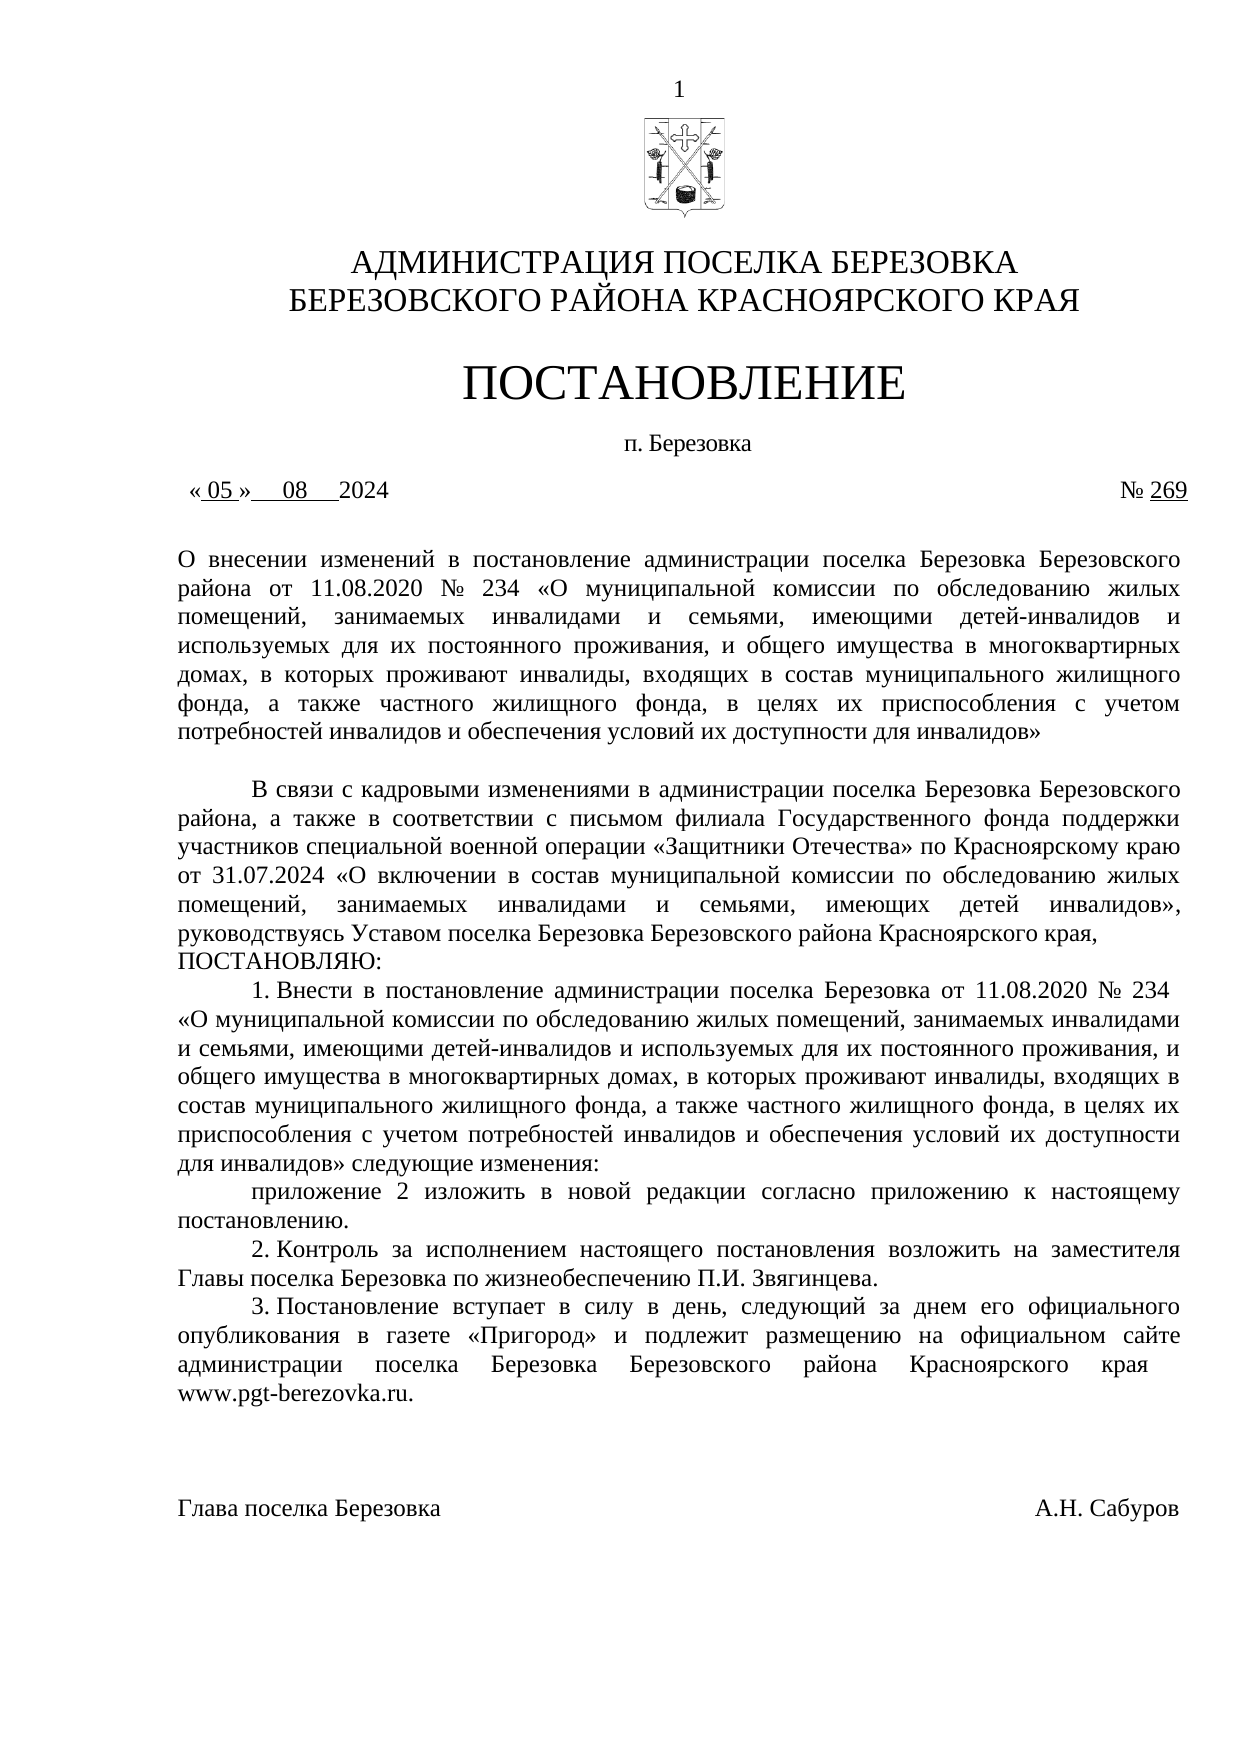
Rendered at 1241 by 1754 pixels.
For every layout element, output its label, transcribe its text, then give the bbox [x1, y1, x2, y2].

text ПОСТАНОВЛЯЮ: [177, 946, 1181, 975]
text приложение 2 изложить в новой редакции согласно приложению к настоящему постановлению. [177, 1176, 1181, 1234]
text О внесении изменений в постановление администрации поселка Березовка Березовского района от 11.08.2020 № 234 «О муниципальной комиссии по обследованию жилых помещений, занимаемых инвалидами и семьями, имеющими детей-инвалидов и используемых для их постоянного проживания, и общего имущества в многоквартирных домах, в которых проживают инвалиды, входящих в состав муниципального жилищного фонда, а также частного жилищного фонда, в целях их приспособления с учетом потребностей инвалидов и обеспечения условий их доступности для инвалидов» [177, 544, 1181, 745]
list Контроль за исполнением настоящего постановления возложить на заместителя Главы поселка Березовка по жизнеобеспечению П.И. Звягинцева. [177, 1234, 1181, 1291]
picture [644, 118, 725, 219]
table_header п. Березовка [177, 118, 1199, 457]
list Постановление вступает в силу в день, следующий за днем его официального опубликования в газете «Пригород» и подлежит размещению на официальном сайте администрации поселка Березовка Березовского района Красноярского края www.pgt-berezovka.ru. [177, 1291, 1181, 1406]
list Внести в постановление администрации поселка Березовка от 11.08.2020 № 234 «О муниципальной комиссии по обследованию жилых помещений, занимаемых инвалидами и семьями, имеющими детей-инвалидов и используемых для их постоянного проживания, и общего имущества в многоквартирных домах, в которых проживают инвалиды, входящих в состав муниципального жилищного фонда, а также частного жилищного фонда, в целях их приспособления с учетом потребностей инвалидов и обеспечения условий их доступности для инвалидов» следующие изменения: [177, 975, 1181, 1176]
text Глава поселка Березовка А.Н. Сабуров [177, 1493, 1181, 1521]
table_cell « 05 » 08 2024 № 269 [177, 457, 1199, 544]
text В связи с кадровыми изменениями в администрации поселка Березовка Березовского района, а также в соответствии с письмом филиала Государственного фонда поддержки участников специальной военной операции «Защитники Отечества» по Красноярскому краю от 31.07.2024 «О включении в состав муниципальной комиссии по обследованию жилых помещений, занимаемых инвалидами и семьями, имеющих детей инвалидов», руководствуясь Уставом поселка Березовка Березовского района Красноярского края, [177, 889, 1181, 946]
